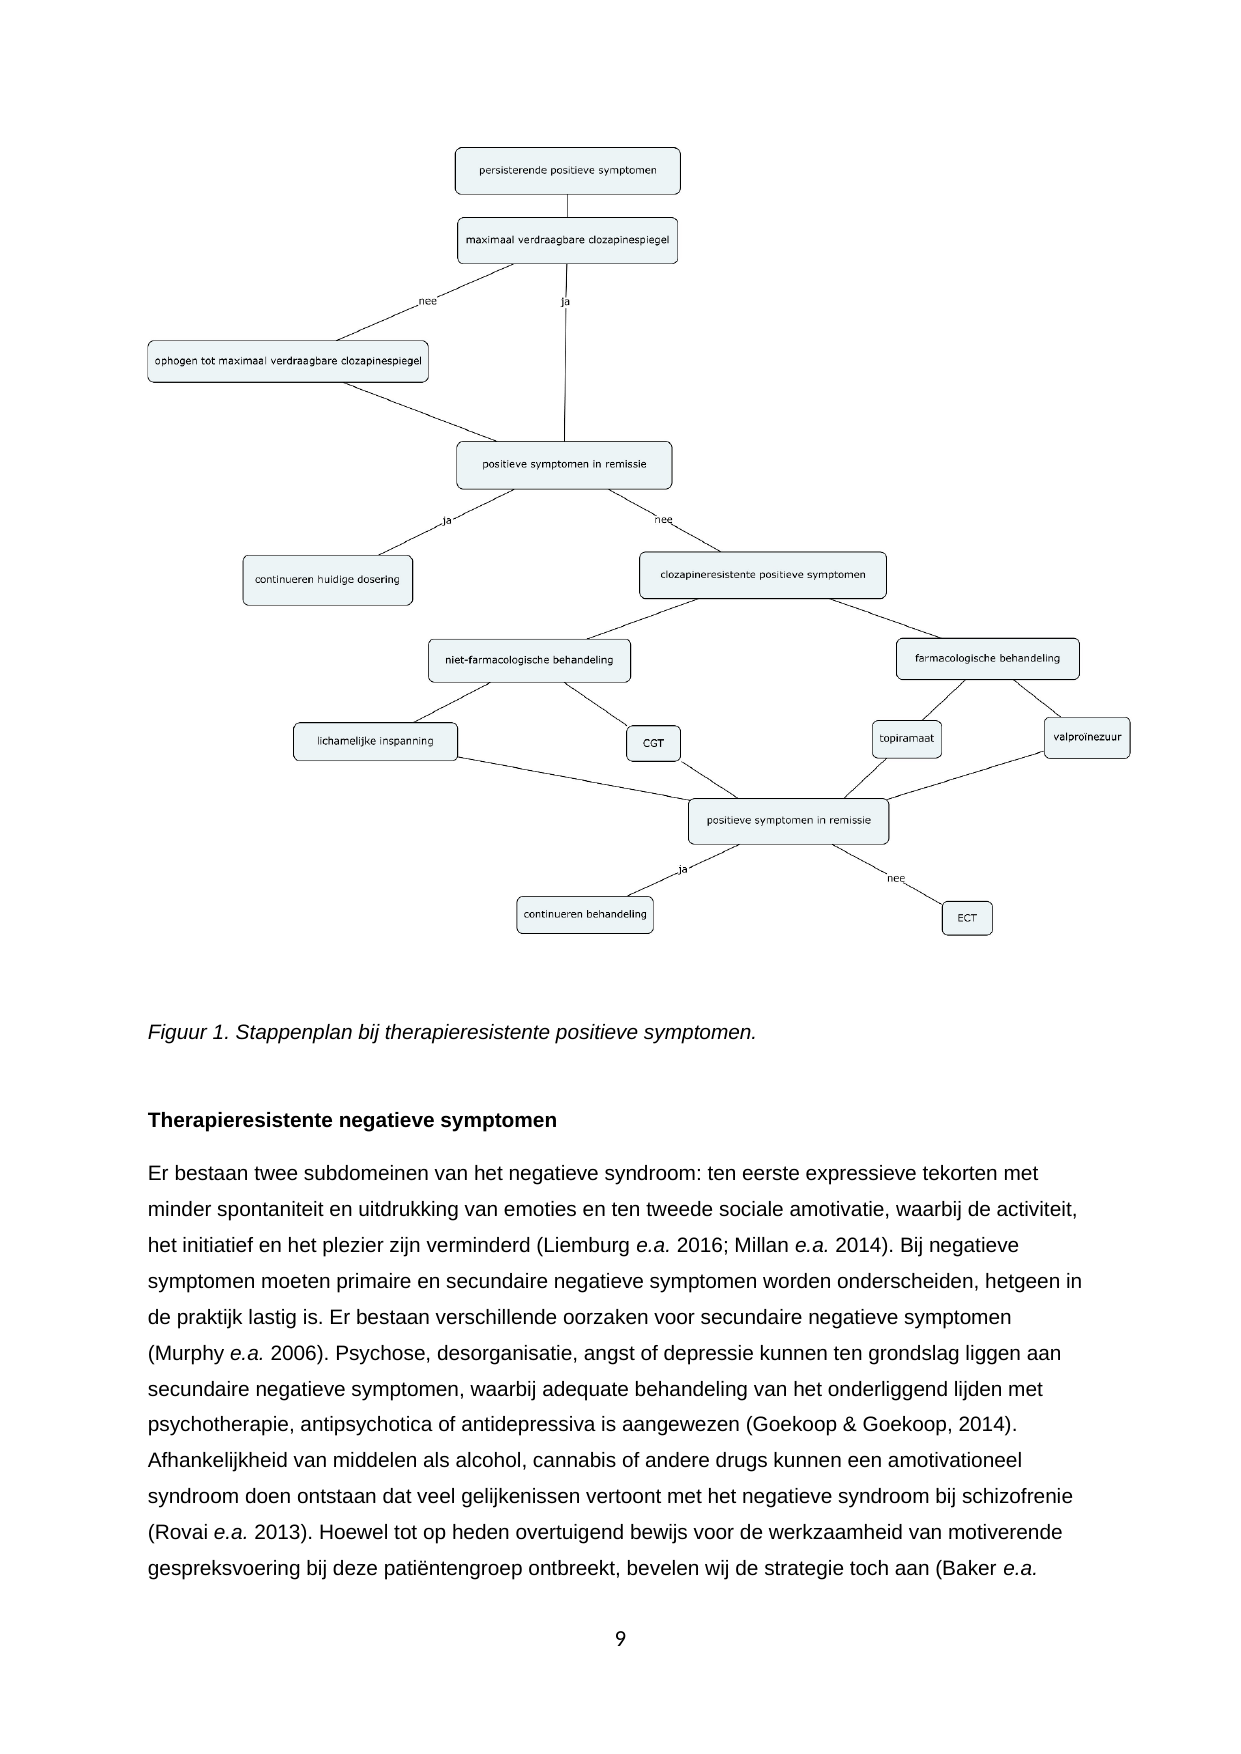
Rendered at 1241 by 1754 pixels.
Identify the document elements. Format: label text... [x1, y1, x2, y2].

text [148, 1161, 1093, 1580]
list Therapieresistente negatieve symptomen [148, 1108, 1093, 1132]
text Figuur 1. Stappenplan bij therapieresistente positieve symptomen. [148, 1019, 1093, 1043]
picture [147, 147, 1132, 937]
